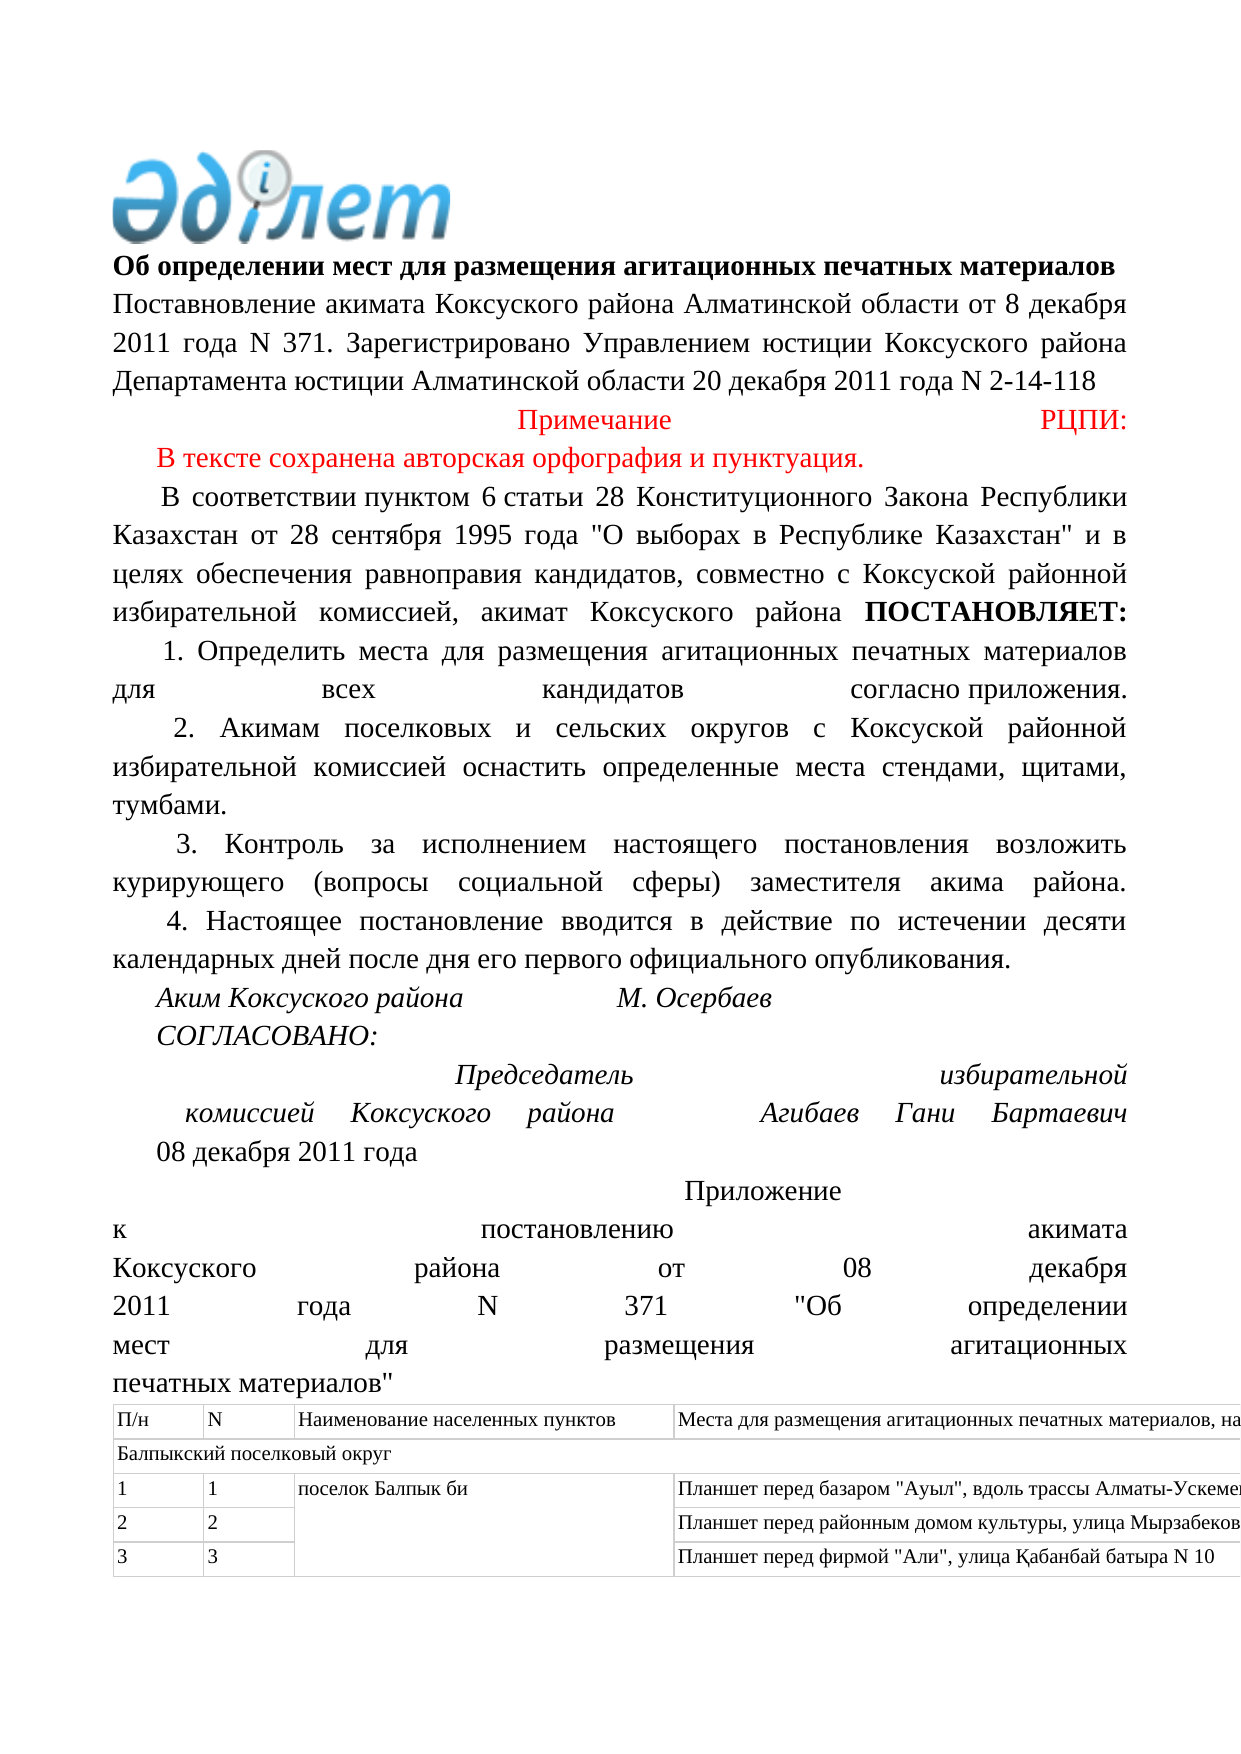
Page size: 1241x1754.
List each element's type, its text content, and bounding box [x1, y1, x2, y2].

table_cell Планшет перед базаром "Ауыл", вдоль трассы Алматы-Ускемен [675, 1474, 1240, 1507]
table_header Наименование населенных пунктов [295, 1405, 673, 1438]
text Аким Коксуского района М. Осербаев [112, 980, 1128, 1013]
text Приложение к постановлению акимата Коксуского района от 08 декабря 2011 года N 371 "Об определении мест для размещения агитационных печатных материалов" [112, 1173, 1128, 1399]
table_cell 3 [114, 1543, 203, 1576]
text Об определении мест для размещения агитационных печатных материалов [112, 248, 1128, 281]
table_cell 3 [204, 1543, 294, 1576]
table_cell поселок Балпык би [295, 1474, 673, 1576]
table_cell 2 [204, 1508, 294, 1541]
table_cell Балпыкский поселковый округ [114, 1440, 1240, 1473]
table_header N [204, 1405, 294, 1438]
table_cell Планшет перед районным домом культуры, улица Мырзабекова N 14 [675, 1508, 1240, 1541]
text Примечание РЦПИ: В тексте сохранена авторская орфография и пунктуация. [112, 402, 1128, 474]
table_header Места для размещения агитационных печатных материалов, название улиц [675, 1405, 1240, 1438]
table_header П/н [114, 1405, 203, 1438]
table_cell 1 [114, 1474, 203, 1507]
text СОГЛАСОВАНО: [112, 1018, 1128, 1052]
table_cell Планшет перед фирмой "Али", улица Қабанбай батыра N 10 [675, 1543, 1240, 1576]
text В соответствии пунктом 6 статьи 28 Конституционного Закона Республики Казахстан от 28 сентября 1995 года "О выборах в Республике Казахстан" и в целях обеспечения равноправия кандидатов, совместно с Коксуской районной избирательной комиссией, акимат Коксуского района ПОСТАНОВЛЯЕТ: 1. Определить места для размещения агитационных печатных материалов для всех кандидатов согласно приложения. 2. Акимам поселковых и сельских округов с Коксуской районной избирательной комиссией оснастить определенные места стендами, щитами, тумбами. 3. Контроль за исполнением настоящего постановления возложить курирующего (вопросы социальной сферы) заместителя акима района. 4. Настоящее постановление вводится в действие по истечении десяти календарных дней после дня его первого официального опубликования. [112, 479, 1128, 975]
text Поставновление акимата Коксуского района Алматинской области от 8 декабря 2011 года N 371. Зарегистрировано Управлением юстиции Коксуского района Департамента юстиции Алматинской области 20 декабря 2011 года N 2-14-118 [112, 286, 1128, 397]
picture [112, 150, 451, 244]
table_cell 2 [114, 1508, 203, 1541]
table_cell 1 [204, 1474, 294, 1507]
text Председатель избирательной комиссией Коксуского района Агибаев Гани Бартаевич 08 декабря 2011 года [112, 1057, 1128, 1168]
